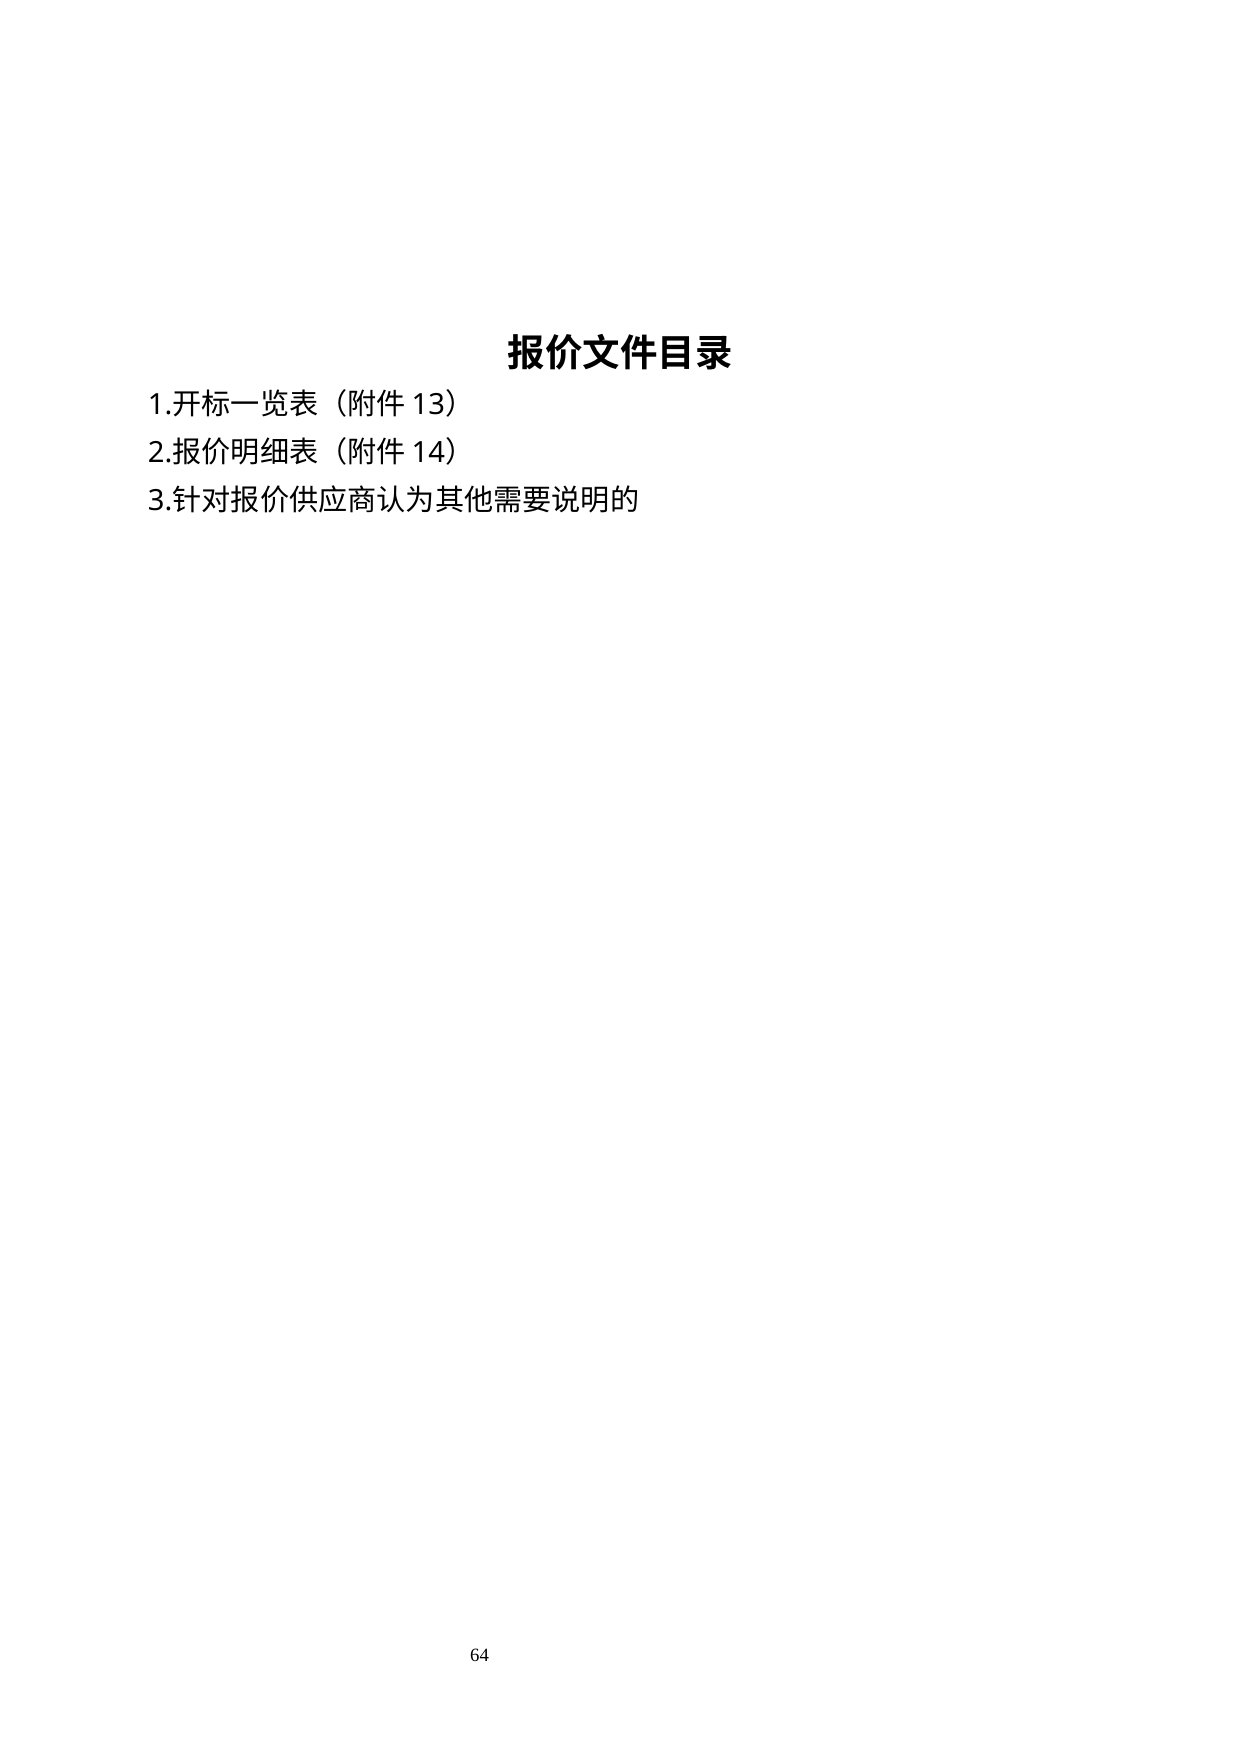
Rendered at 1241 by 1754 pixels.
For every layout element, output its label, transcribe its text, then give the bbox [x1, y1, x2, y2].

text 1.开标一览表（附件13） [148, 376, 1093, 424]
text 3.针对报价供应商认为其他需要说明的 [148, 472, 1093, 520]
text 报价文件目录 [148, 328, 1093, 376]
text 2.报价明细表（附件14） [148, 424, 1093, 472]
